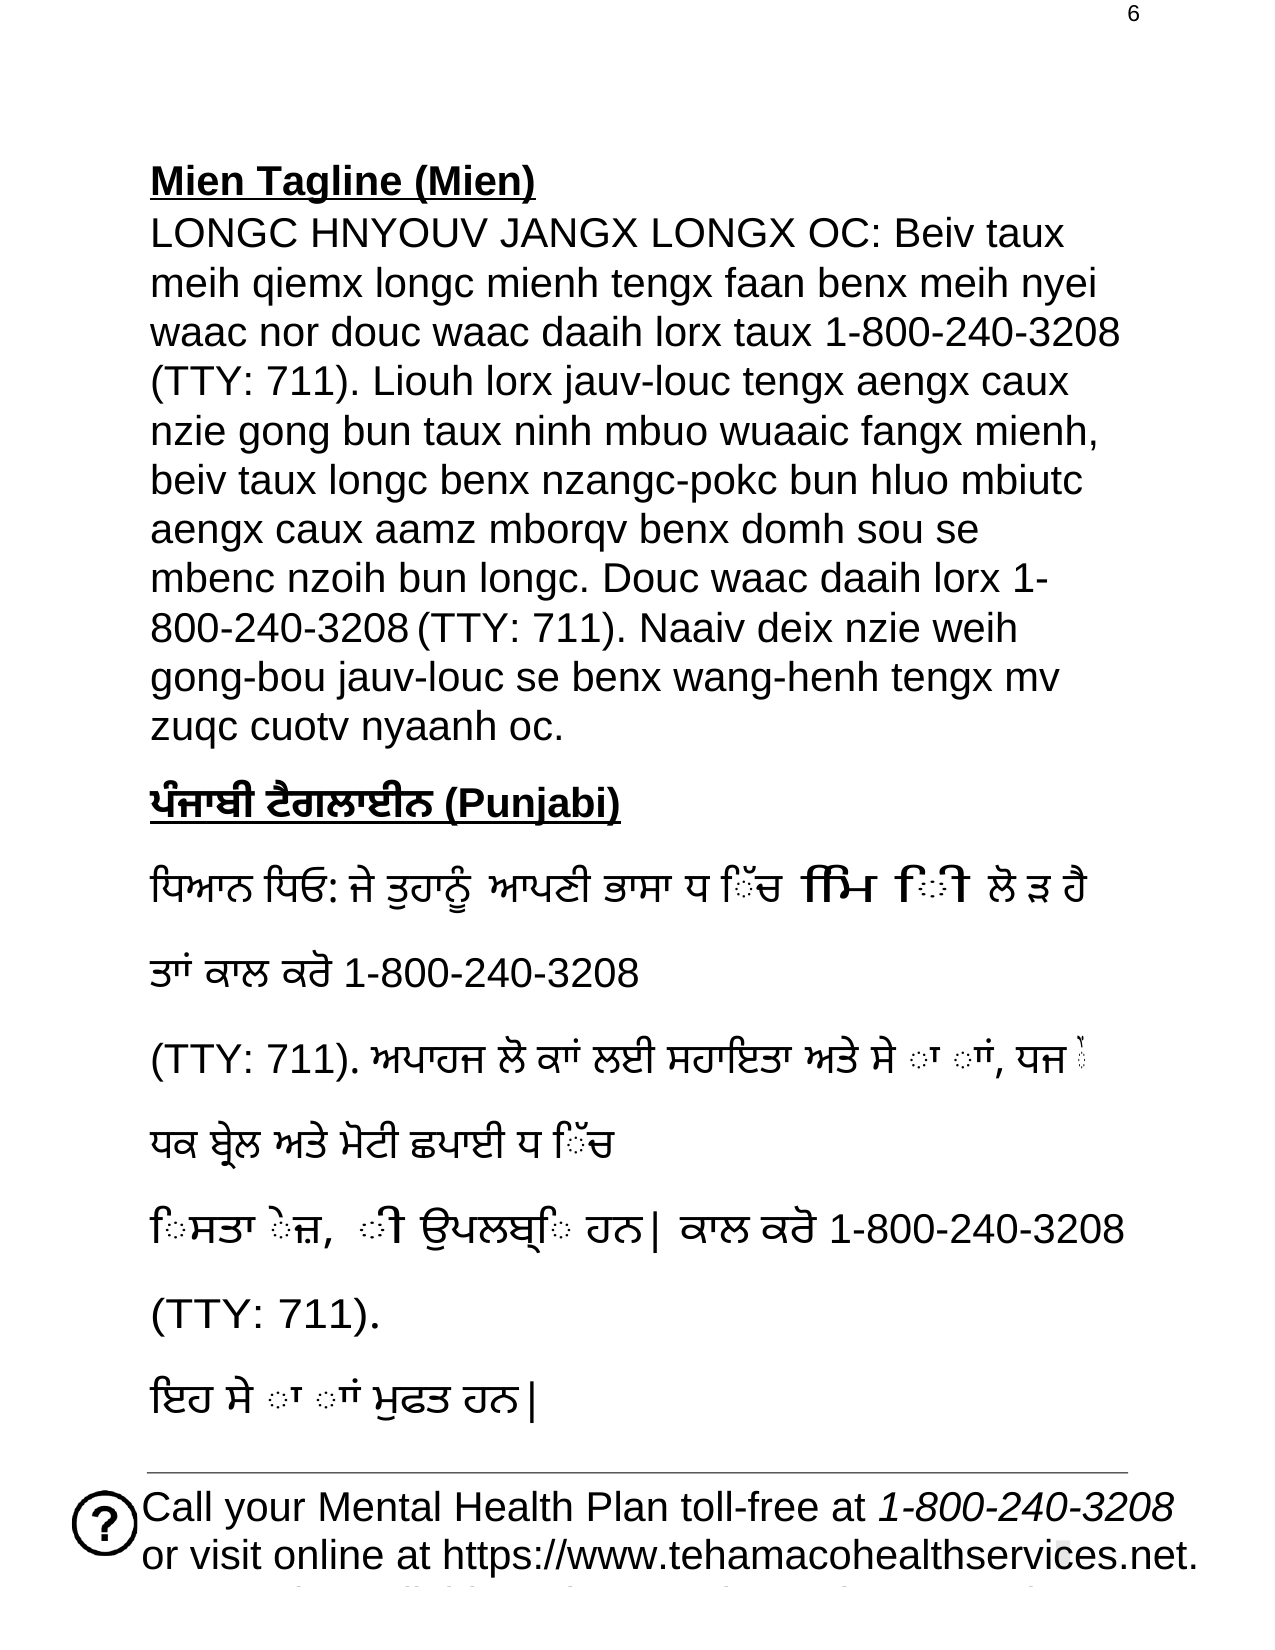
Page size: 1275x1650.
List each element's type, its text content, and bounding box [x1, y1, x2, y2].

subtitle ਪੰਜਾਬੀ ਟੈਗਲਾਈਨ (Punjabi) [150, 773, 1139, 829]
text (TTY: 711). ਅਪਾਹਜ ਲੋ ਕਾਾਂ ਲਈ ਸਹਾਇਤਾ ਅਤੇ ਸੇ ਾ ਾਾਂ, ਧਜ ੇਂ ਧਕ ਬ੍ਰੇਲ ਅਤੇ ਮੋਟੀ ਛਪਾਈ ਧ ਿੱਚ [150, 1028, 1139, 1170]
text (TTY: 711). Liouh lorx jauv-louc tengx aengx caux nzie gong bun taux ninh mbuo wuaaic fangx mienh, beiv taux longc benx nzangc-pokc bun hluo mbiutc aengx caux aamz mborqv benx domh sou se mbenc nzoih bun longc. Douc waac daaih lorx 1-800-240-3208 (TTY: 711). Naaiv deix nzie weih gong-bou jauv-louc se benx wang-henh tengx mv zuqc cuotv nyaanh oc. [150, 357, 1112, 749]
subtitle Mien Tagline (Mien) [150, 156, 1139, 204]
text ਧਿਆਨ ਧਿਓ: ਜੇ ਤੁਹਾਨੂੰ ਆਪਣੀ ਭਾਸਾ ਧ ਿੱਚ ਮਿਿ ਿੀ ਲੋ ੜ ਹੈ ਤਾਾਂ ਕਾਲ ਕਰੋ 1-800-240-3208 [150, 858, 1139, 1000]
picture [71, 1490, 138, 1556]
text ਿਸਤਾ ੇਜ਼, ੀ ਉਪਲਬ੍ਿ ਹਨ| ਕਾਲ ਕਰੋ 1-800-240-3208 (TTY: 711). [150, 1199, 1139, 1341]
text ਇਹ ਸੇ ਾ ਾਾਂ ਮੁਫਤ ਹਨ| [150, 1369, 1139, 1426]
text LONGC HNYOUV JANGX LONGX OC: Beiv taux meih qiemx longc mienh tengx faan benx meih nyei waac nor douc waac daaih lorx taux 1-800-240-3208 [150, 209, 1139, 355]
